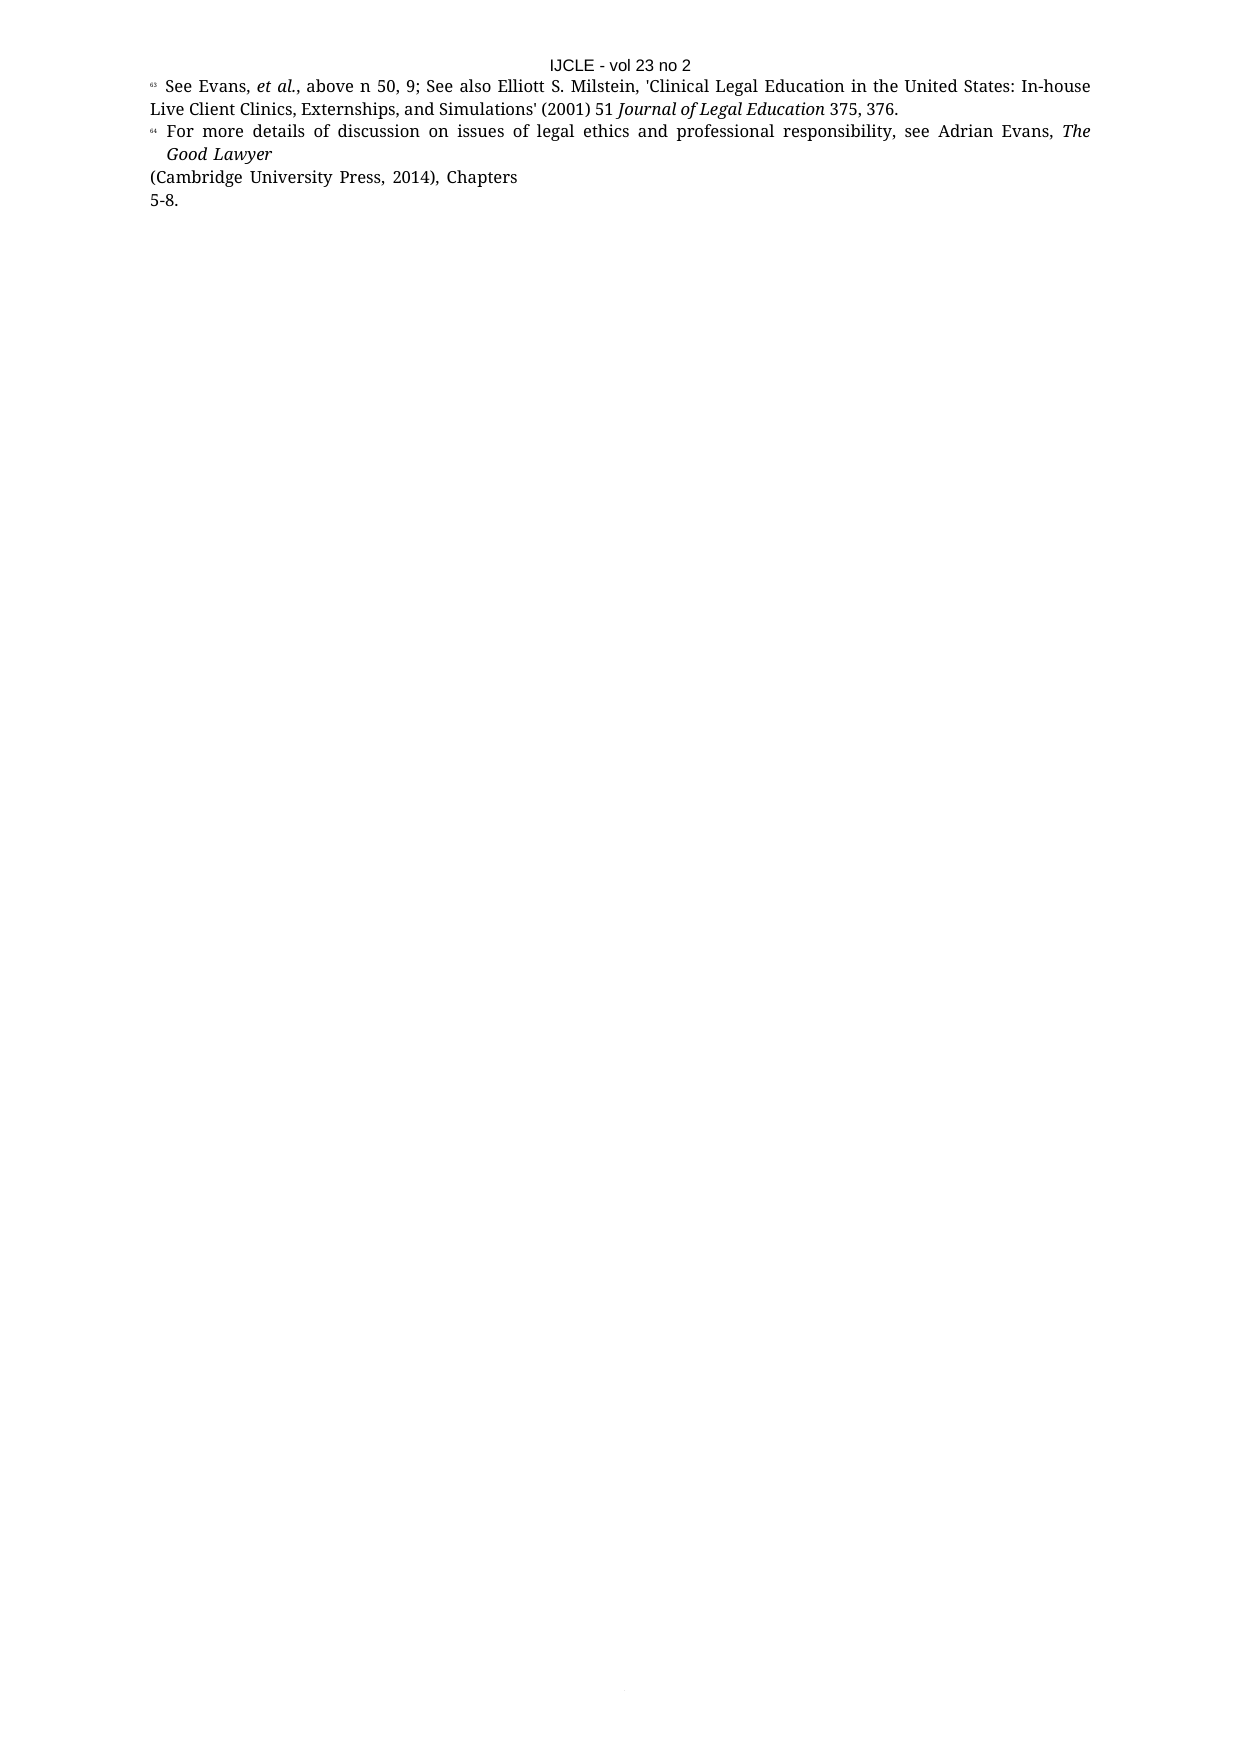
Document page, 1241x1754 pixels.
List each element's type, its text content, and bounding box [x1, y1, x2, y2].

list See Evans, et al., above n 50, 9; See also Elliott S. Milstein, 'Clinical Legal Education in the United States: In-house Live Client Clinics, Externships, and Simulations' (2001) 51 Journal of Legal Education 375, 376. [150, 75, 1091, 120]
list For more details of discussion on issues of legal ethics and professional responsibility, see Adrian Evans, The Good Lawyer [150, 120, 1091, 166]
text (Cambridge University Press, 2014), Chapters 5-8. [150, 166, 517, 211]
